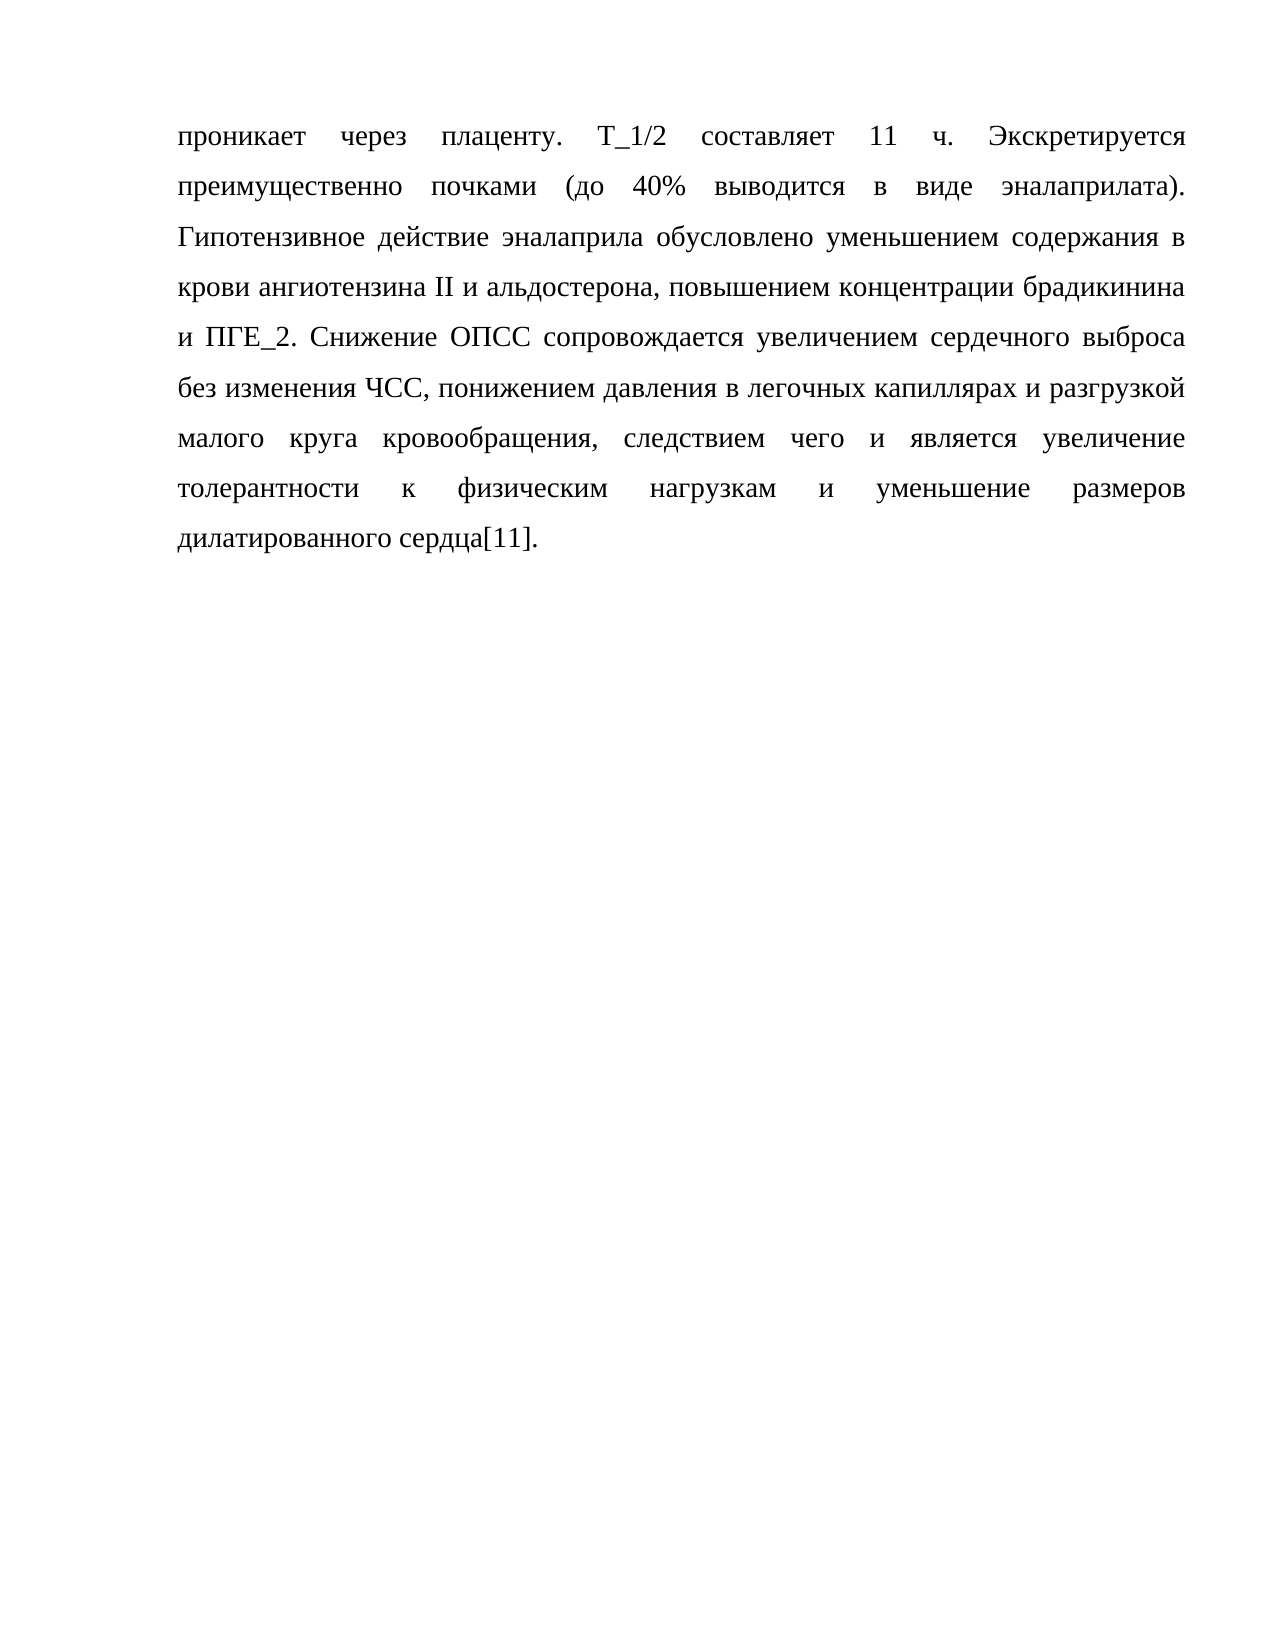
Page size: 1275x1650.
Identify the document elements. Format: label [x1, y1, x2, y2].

text [177, 118, 1186, 554]
